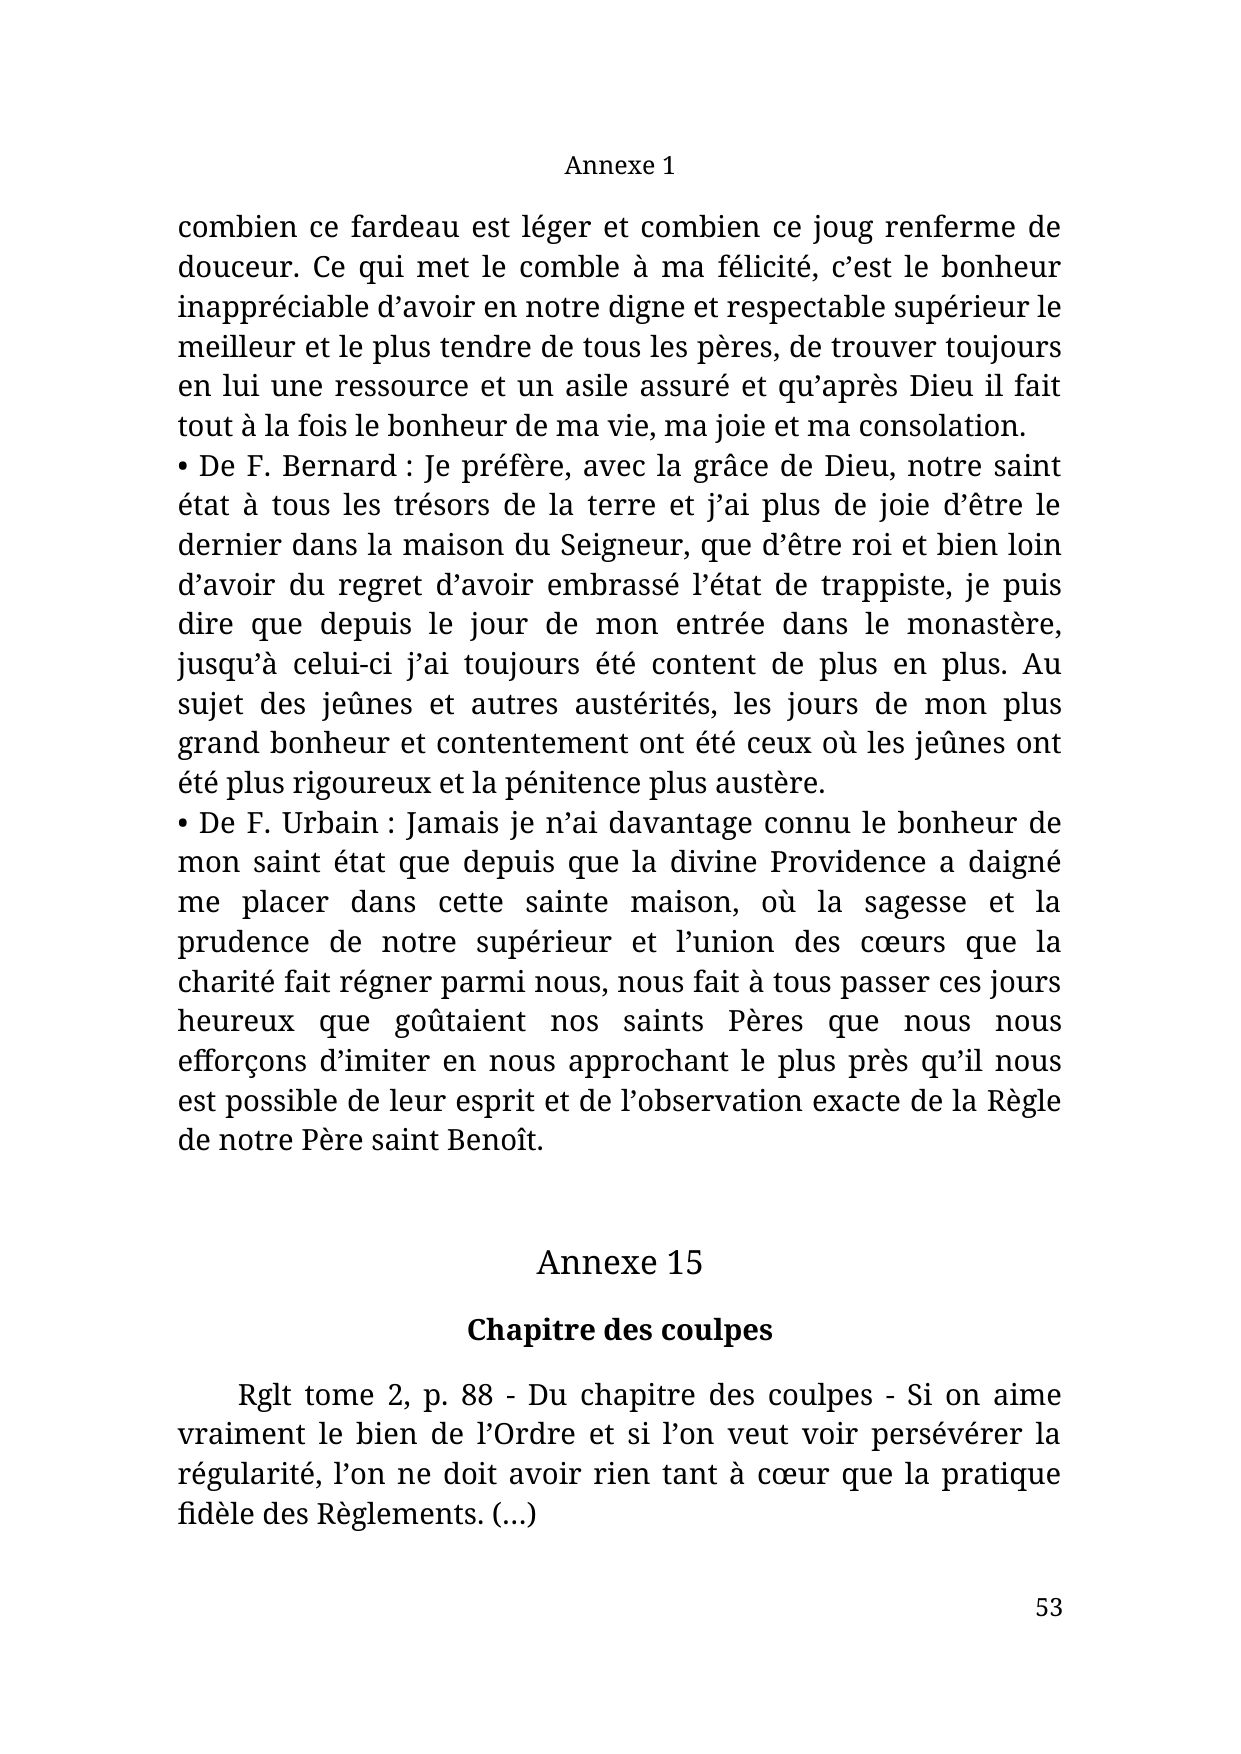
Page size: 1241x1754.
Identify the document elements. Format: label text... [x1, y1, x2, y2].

text • De F. Urbain : Jamais je n’ai davantage connu le bonheur de mon saint état que depuis que la divine Providence a daigné me placer dans cette sainte maison, où la sagesse et la prudence de notre supérieur et l’union des cœurs que la charité fait régner parmi nous, nous fait à tous passer ces jours heureux que goûtaient nos saints Pères que nous nous efforçons d’imiter en nous approchant le plus près qu’il nous est possible de leur esprit et de l’observation exacte de la Règle de notre Père saint Benoît. [177, 802, 1063, 1159]
subtitle Chapitre des coulpes [177, 1309, 1063, 1349]
text • De F. Bernard : Je préfère, avec la grâce de Dieu, notre saint état à tous les trésors de la terre et j’ai plus de joie d’être le dernier dans la maison du Seigneur, que d’être roi et bien loin d’avoir du regret d’avoir embrassé l’état de trappiste, je puis dire que depuis le jour de mon entrée dans le monastère, jusqu’à celui-ci j’ai toujours été content de plus en plus. Au sujet des jeûnes et autres austérités, les jours de mon plus grand bonheur et contentement ont été ceux où les jeûnes ont été plus rigoureux et la pénitence plus austère. [177, 445, 1063, 802]
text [177, 207, 1063, 445]
text Annexe 15 [177, 1234, 1063, 1284]
text Rglt tome 2, p. 88 - Du chapitre des coulpes - Si on aime vraiment le bien de l’Ordre et si l’on veut voir persévérer la régularité, l’on ne doit avoir rien tant à cœur que la pratique fidèle des Règlements. (…) [177, 1374, 1063, 1533]
